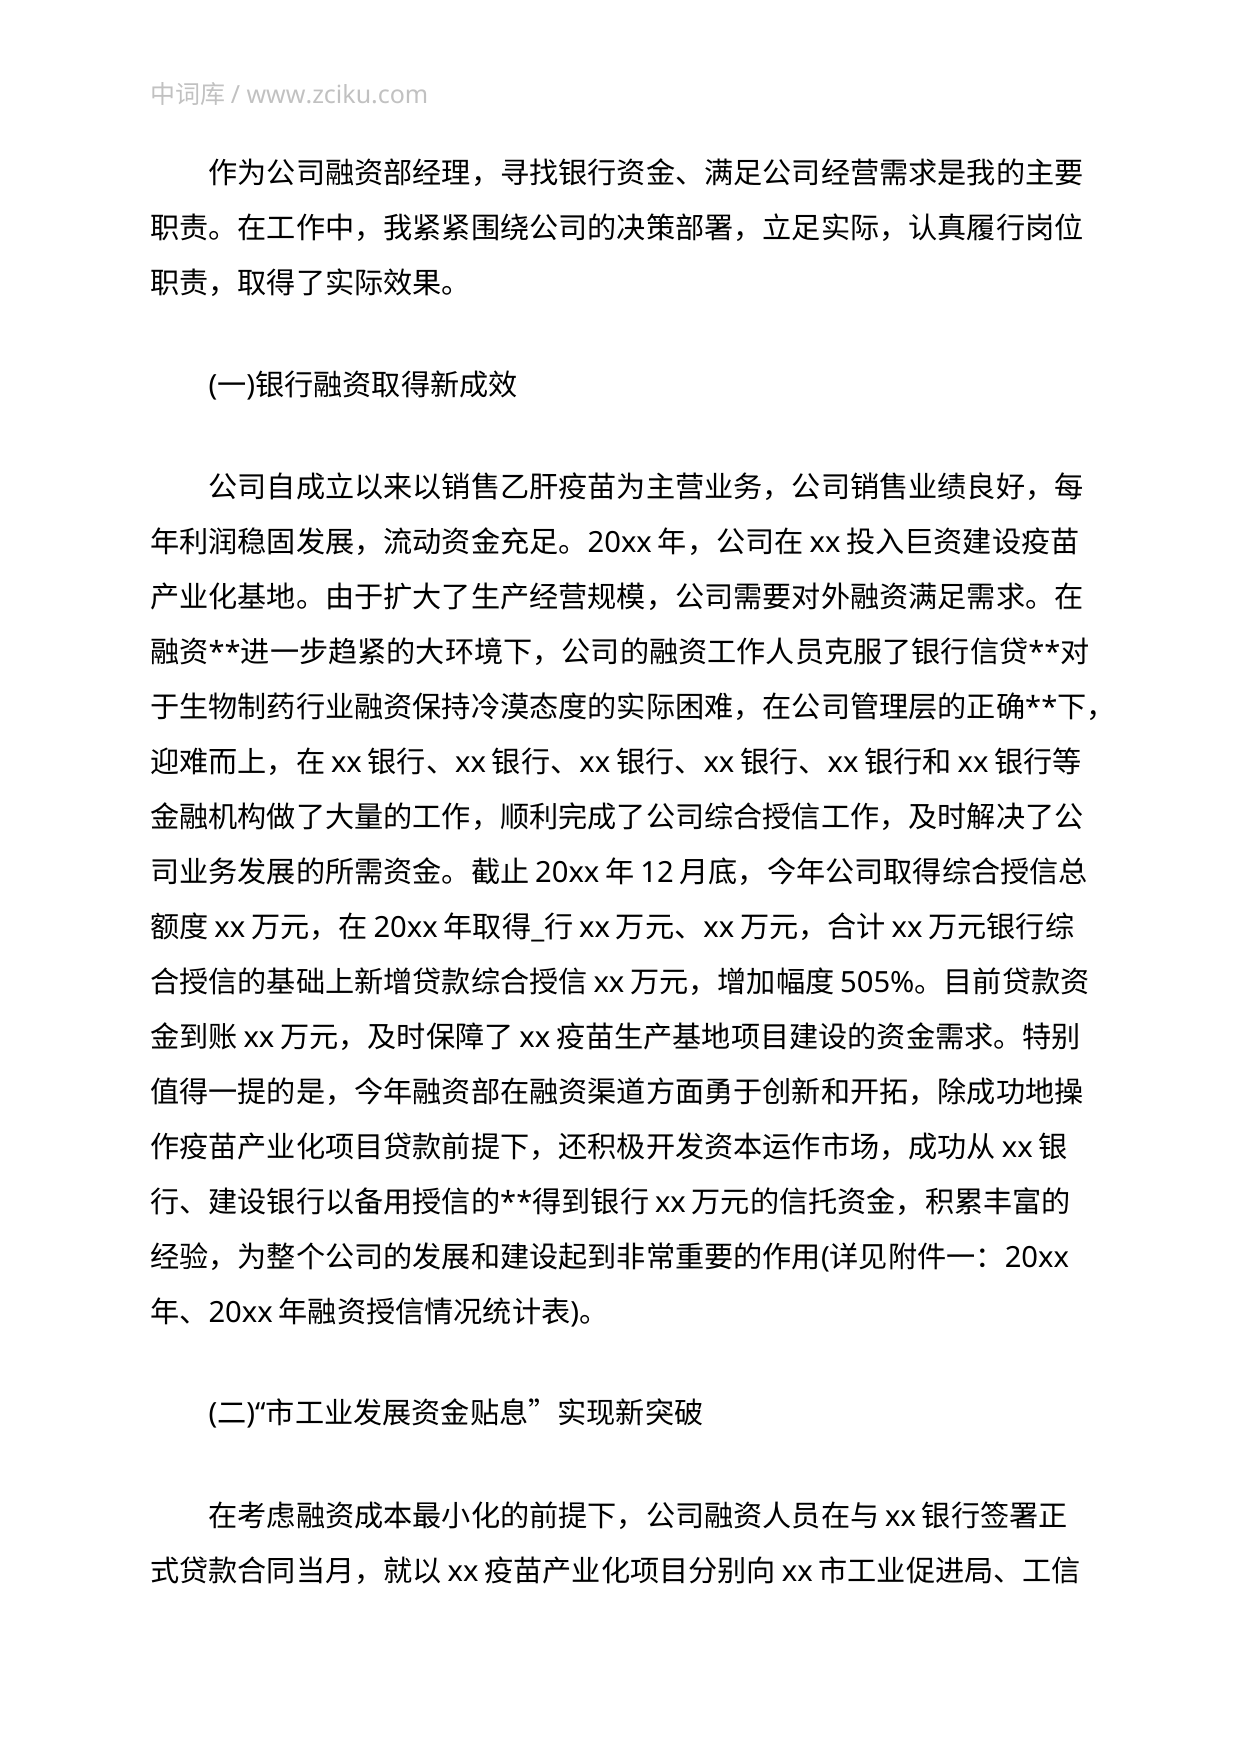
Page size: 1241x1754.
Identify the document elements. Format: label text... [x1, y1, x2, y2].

text 作为公司融资部经理，寻找银行资金、满足公司经营需求是我的主要职责。在工作中，我紧紧围绕公司的决策部署，立足实际，认真履行岗位职责，取得了实际效果。 [150, 150, 1090, 302]
text 公司自成立以来以销售乙肝疫苗为主营业务，公司销售业绩良好，每年利润稳固发展，流动资金充足。20xx年，公司在xx投入巨资建设疫苗产业化基地。由于扩大了生产经营规模，公司需要对外融资满足需求。在融资**进一步趋紧的大环境下，公司的融资工作人员克服了银行信贷**对于生物制药行业融资保持冷漠态度的实际困难，在公司管理层的正确**下，迎难而上，在xx银行、xx银行、xx银行、xx银行、xx银行和xx银行等金融机构做了大量的工作，顺利完成了公司综合授信工作，及时解决了公司业务发展的所需资金。截止20xx年12月底，今年公司取得综合授信总额度xx万元，在20xx年取得_行xx万元、xx万元，合计xx万元银行综合授信的基础上新增贷款综合授信xx万元，增加幅度505%。目前贷款资金到账xx万元，及时保障了xx疫苗生产基地项目建设的资金需求。特别值得一提的是，今年融资部在融资渠道方面勇于创新和开拓，除成功地操作疫苗产业化项目贷款前提下，还积极开发资本运作市场，成功从xx银行、建设银行以备用授信的**得到银行xx万元的信托资金，积累丰富的经验，为整个公司的发展和建设起到非常重要的作用(详见附件一：20xx年、20xx年融资授信情况统计表)。 [150, 463, 1090, 1331]
text (二)“市工业发展资金贴息”实现新突破 [150, 1390, 1090, 1432]
text (一)银行融资取得新成效 [150, 362, 1090, 404]
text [150, 1492, 1090, 1589]
